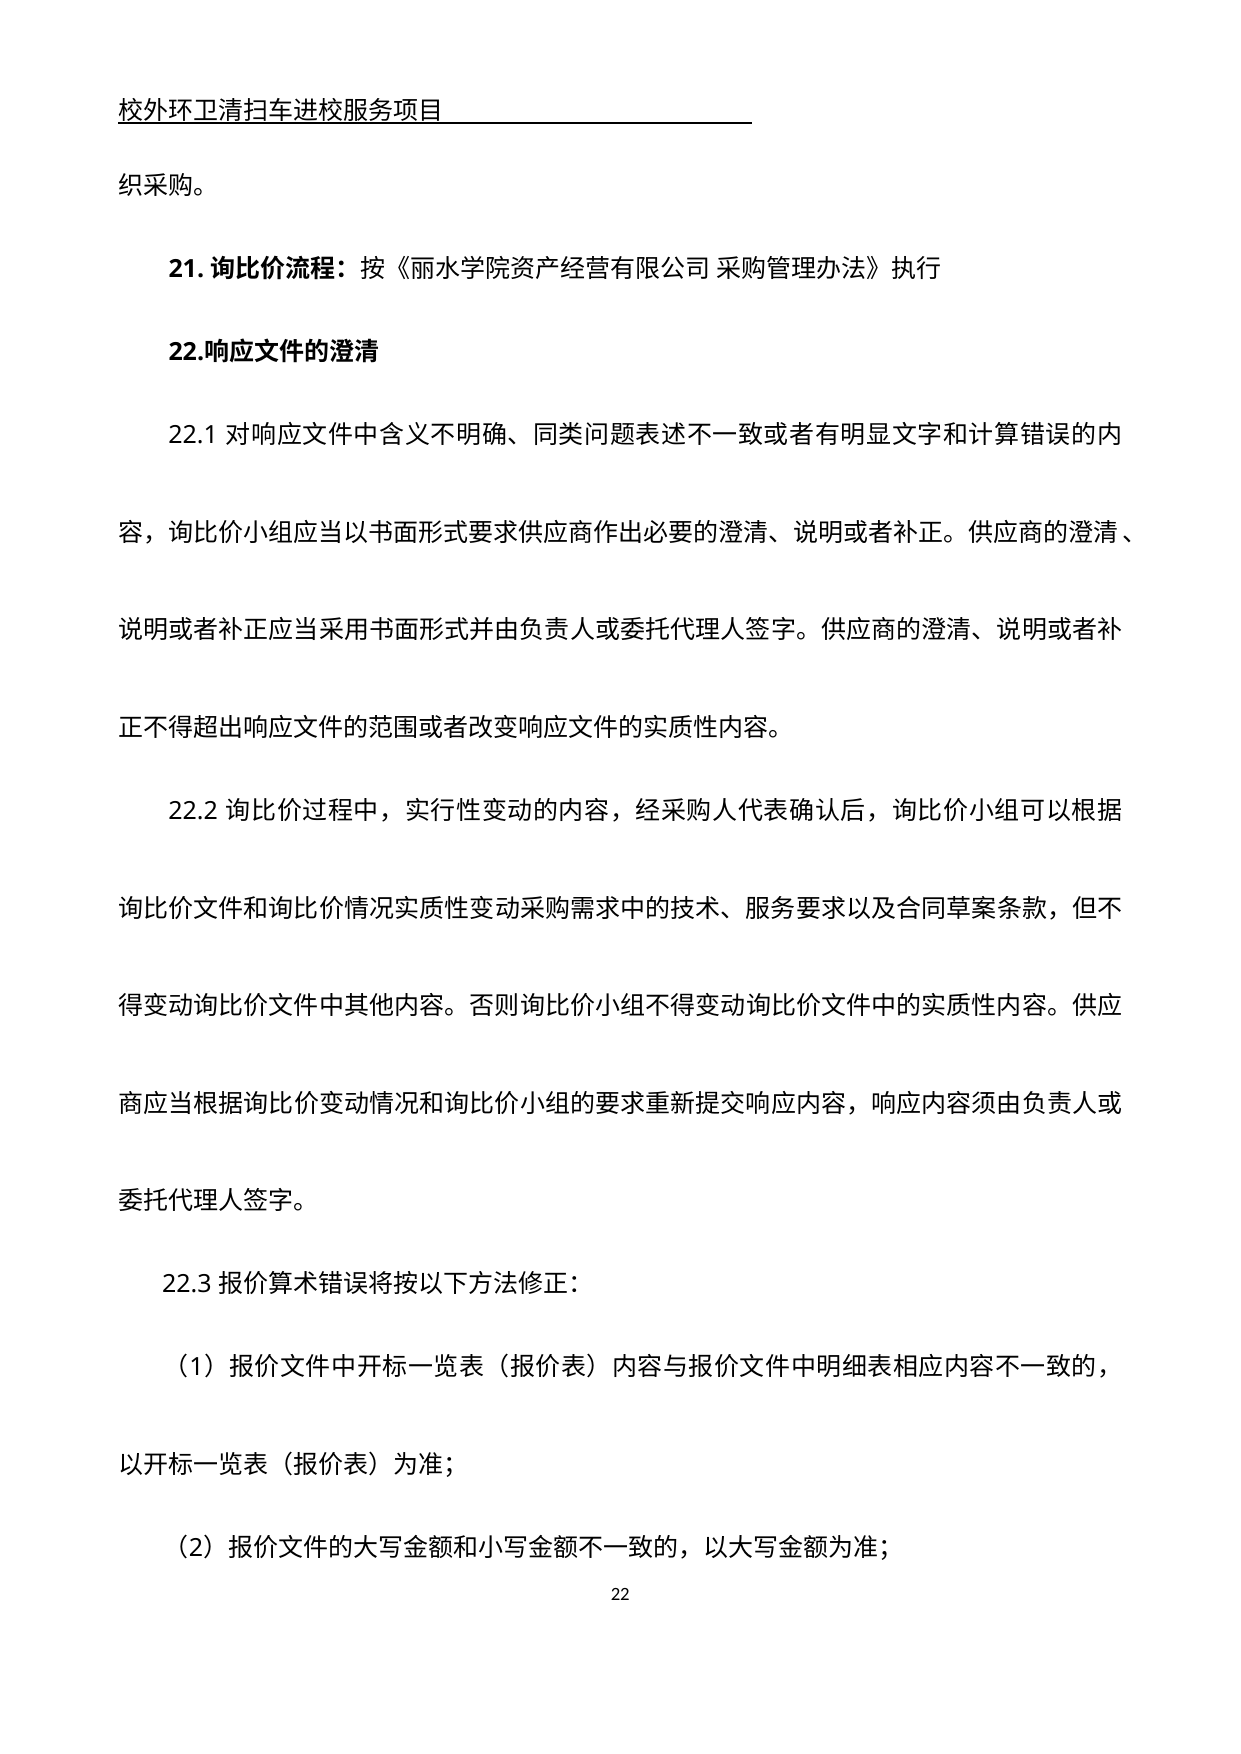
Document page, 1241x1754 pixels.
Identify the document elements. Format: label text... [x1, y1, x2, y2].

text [118, 151, 1122, 216]
text 22.2 询比价过程中，实行性变动的内容，经采购人代表确认后，询比价小组可以根据询比价文件和询比价情况实质性变动采购需求中的技术、服务要求以及合同草案条款，但不得变动询比价文件中其他内容。否则询比价小组不得变动询比价文件中的实质性内容。供应商应当根据询比价变动情况和询比价小组的要求重新提交响应内容，响应内容须由负责人或委托代理人签字。 [118, 776, 1122, 1231]
text 22.响应文件的澄清 [118, 317, 1122, 382]
text （1）报价文件中开标一览表（报价表）内容与报价文件中明细表相应内容不一致的，以开标一览表（报价表）为准； [118, 1332, 1122, 1495]
text 22.1 对响应文件中含义不明确、同类问题表述不一致或者有明显文字和计算错误的内容，询比价小组应当以书面形式要求供应商作出必要的澄清、说明或者补正。供应商的澄清、说明或者补正应当采用书面形式并由负责人或委托代理人签字。供应商的澄清、说明或者补正不得超出响应文件的范围或者改变响应文件的实质性内容。 [118, 401, 1122, 758]
text 21. 询比价流程：按《丽水学院资产经营有限公司 采购管理办法》执行 [118, 234, 1122, 299]
text （2）报价文件的大写金额和小写金额不一致的，以大写金额为准； [118, 1513, 1122, 1578]
text 22.3 报价算术错误将按以下方法修正： [118, 1249, 1122, 1314]
